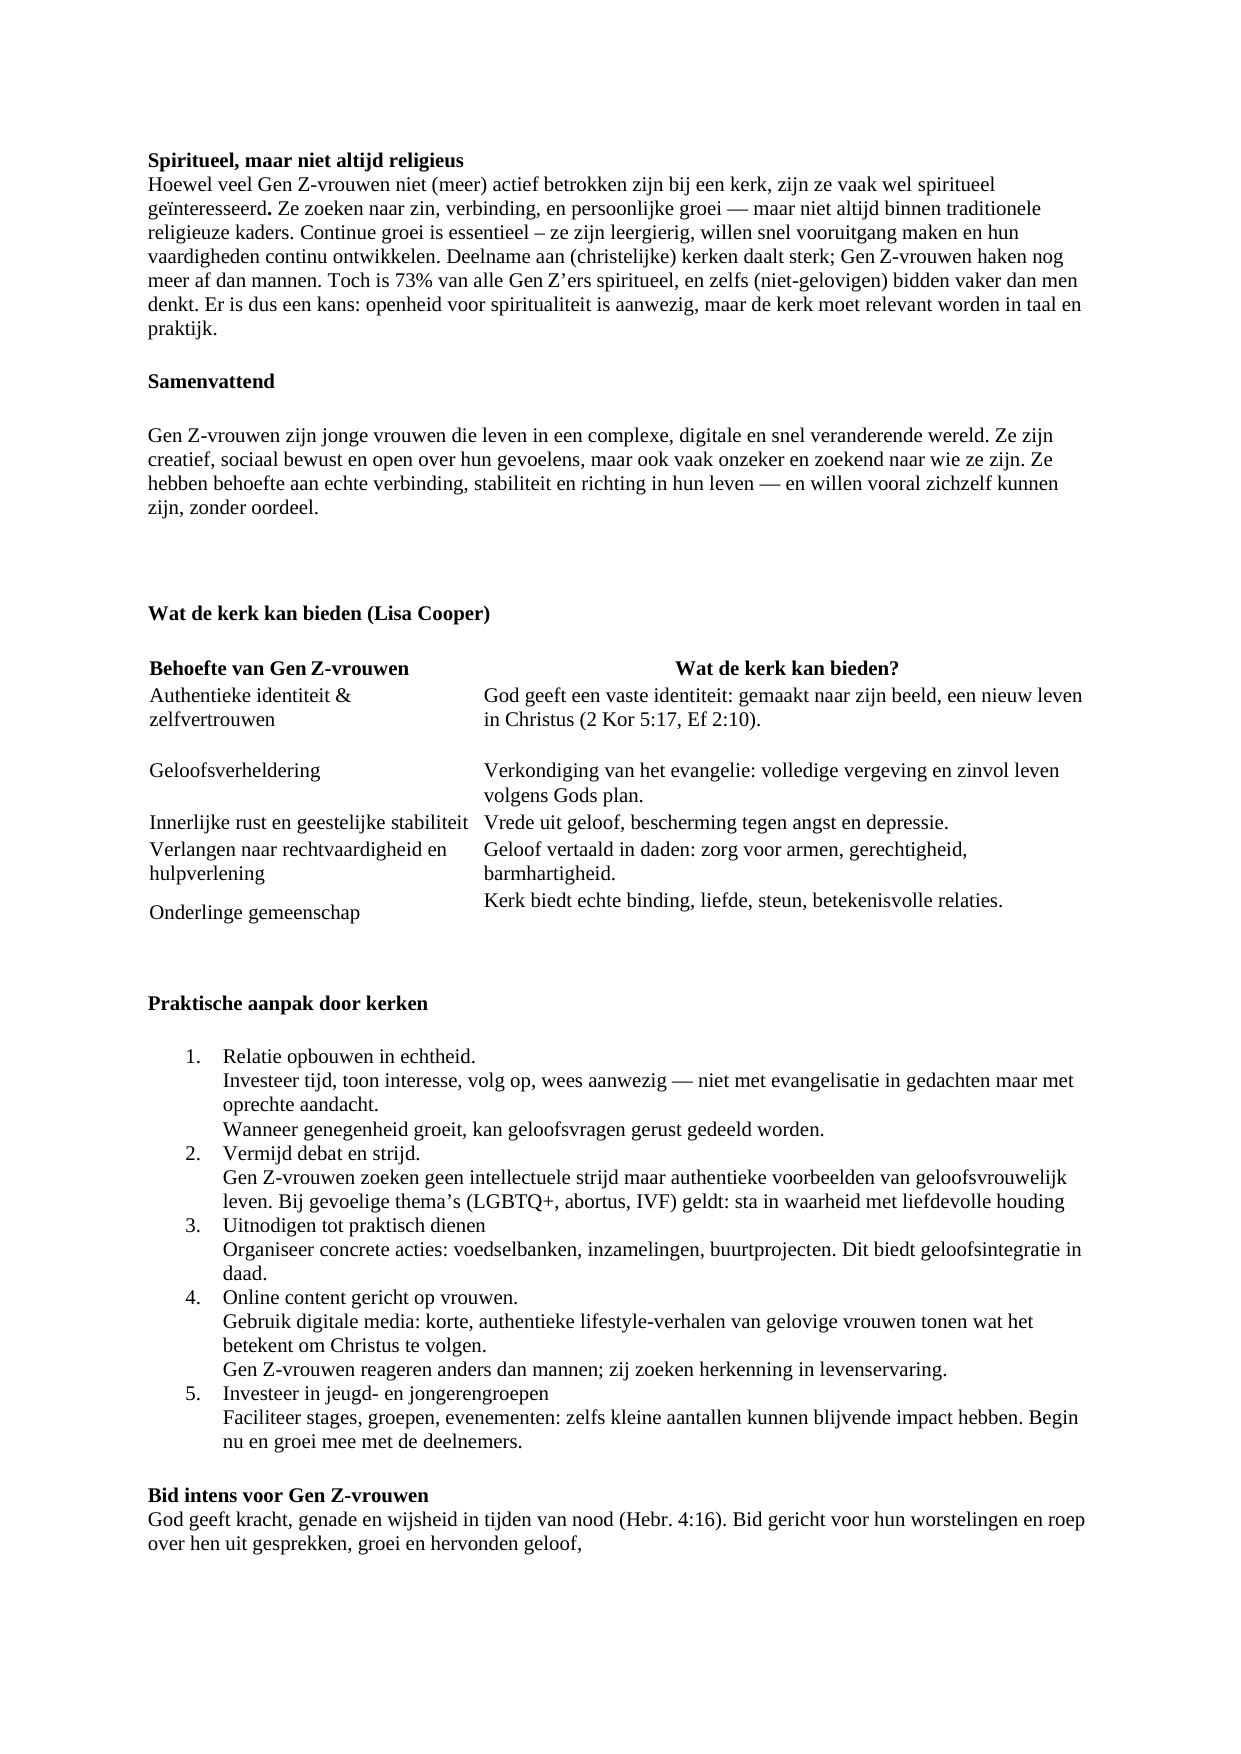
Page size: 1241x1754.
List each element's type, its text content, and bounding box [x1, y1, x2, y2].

table_cell Vrede uit geloof, bescherming tegen angst en depressie. [482, 808, 1093, 835]
list Investeer in jeugd- en jongerengroepen Faciliteer stages, groepen, evenementen: zelfs kleine aantallen kunnen blijvende impact hebben. Begin nu en groei mee met de deelnemers. [185, 1381, 1093, 1453]
list Online content gericht op vrouwen. Gebruik digitale media: korte, authentieke lifestyle-verhalen van gelovige vrouwen tonen wat het betekent om Christus te volgen. Gen Z-vrouwen reageren anders dan mannen; zij zoeken herkenning in levenservaring. [185, 1285, 1093, 1381]
table_header Wat de kerk kan bieden? [482, 654, 1093, 682]
text Wat de kerk kan bieden (Lisa Cooper) [148, 601, 1093, 625]
table_cell Geloof vertaald in daden: zorg voor armen, gerechtigheid, barmhartigheid. [482, 835, 1093, 887]
list Uitnodigen tot praktisch dienen Organiseer concrete acties: voedselbanken, inzamelingen, buurtprojecten. Dit biedt geloofsintegratie in daad. [185, 1213, 1093, 1285]
table_cell Onderlinge gemeenschap [148, 887, 482, 938]
table_cell Authentieke identiteit & zelfvertrouwen [148, 682, 482, 733]
table_cell Kerk biedt echte binding, liefde, steun, betekenisvolle relaties. [482, 887, 1093, 938]
table_cell Verkondiging van het evangelie: volledige vergeving en zinvol leven volgens Gods plan. [482, 733, 1093, 808]
text Praktische aanpak door kerken [148, 991, 1093, 1015]
table_cell Verlangen naar rechtvaardigheid en hulpverlening [148, 835, 482, 887]
list Relatie opbouwen in echtheid. Investeer tijd, toon interesse, volg op, wees aanwezig — niet met evangelisatie in gedachten maar met oprechte aandacht. Wanneer genegenheid groeit, kan geloofsvragen gerust gedeeld worden. [185, 1044, 1093, 1141]
table_header Behoefte van Gen Z-vrouwen [148, 654, 482, 682]
subtitle Samenvattend [148, 369, 1093, 393]
text Bid intens voor Gen Z-vrouwen God geeft kracht, genade en wijsheid in tijden van nood (Hebr. 4:16). Bid gericht voor hun worstelingen en roep over hen uit gesprekken, groei en hervonden geloof, [148, 1482, 1093, 1555]
table_cell Innerlijke rust en geestelijke stabiliteit [148, 808, 482, 835]
text Spiritueel, maar niet altijd religieus Hoewel veel Gen Z-vrouwen niet (meer) actief betrokken zijn bij een kerk, zijn ze vaak wel spiritueel geïnteresseerd. Ze zoeken naar zin, verbinding, en persoonlijke groei — maar niet altijd binnen traditionele religieuze kaders. Continue groei is essentieel – ze zijn leergierig, willen snel vooruitgang maken en hun vaardigheden continu ontwikkelen. Deelname aan (christelijke) kerken daalt sterk; Gen Z-vrouwen haken nog meer af dan mannen. Toch is 73% van alle Gen Z’ers spiritueel, en zelfs (niet-gelovigen) bidden vaker dan men denkt. Er is dus een kans: openheid voor spiritualiteit is aanwezig, maar de kerk moet relevant worden in taal en praktijk. [148, 148, 1093, 340]
table_cell Geloofsverheldering [148, 733, 482, 808]
text Gen Z-vrouwen zijn jonge vrouwen die leven in een complexe, digitale en snel veranderende wereld. Ze zijn creatief, sociaal bewust en open over hun gevoelens, maar ook vaak onzeker en zoekend naar wie ze zijn. Ze hebben behoefte aan echte verbinding, stabiliteit en richting in hun leven — en willen vooral zichzelf kunnen zijn, zonder oordeel. [148, 422, 1093, 519]
list Vermijd debat en strijd. Gen Z-vrouwen zoeken geen intellectuele strijd maar authentieke voorbeelden van geloofsvrouwelijk leven. Bij gevoelige thema’s (LGBTQ+, abortus, IVF) geldt: sta in waarheid met liefdevolle houding [185, 1141, 1093, 1213]
table_cell God geeft een vaste identiteit: gemaakt naar zijn beeld, een nieuw leven in Christus (2 Kor 5:17, Ef 2:10). [482, 682, 1093, 733]
